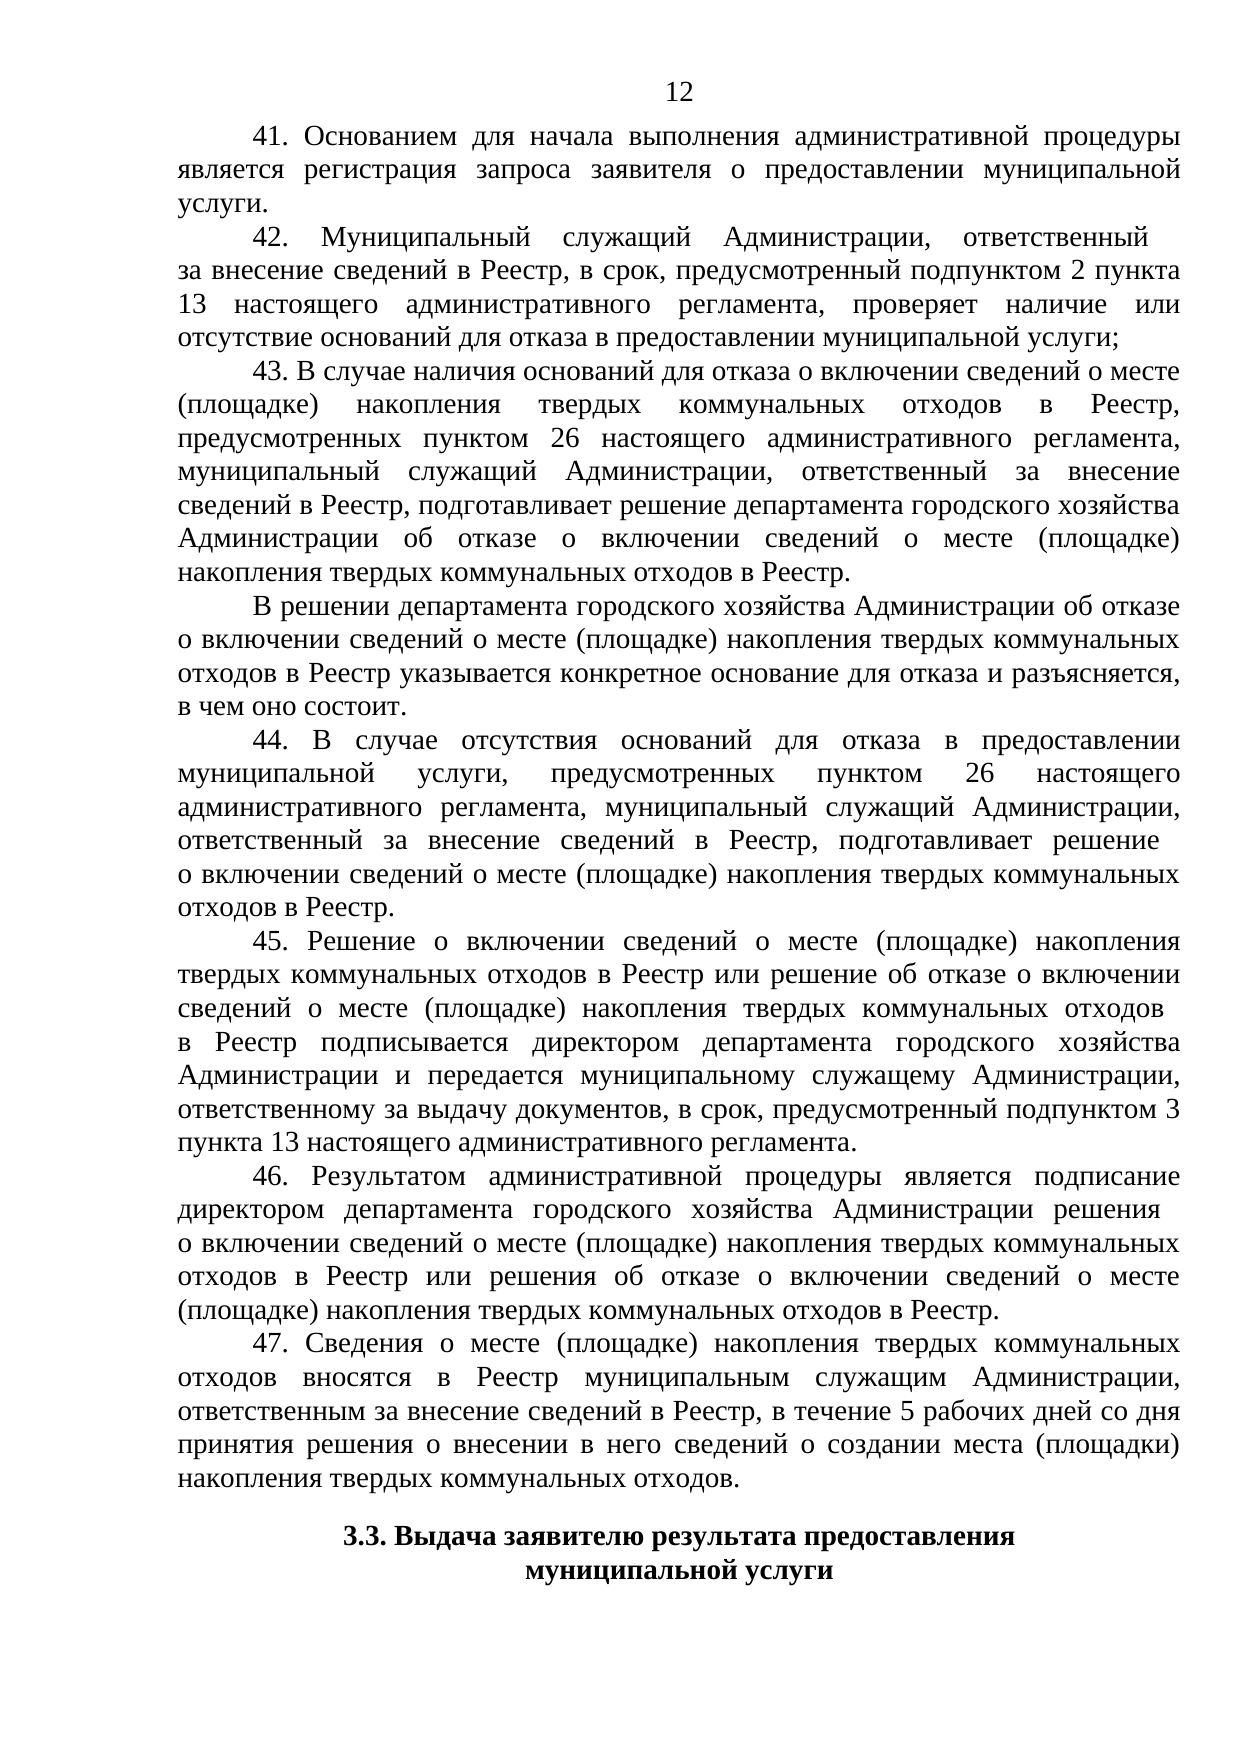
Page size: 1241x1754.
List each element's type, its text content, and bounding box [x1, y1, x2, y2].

text 47. Сведения о месте (площадке) накопления твердых коммунальных отходов вносятся в Реестр муниципальным служащим Администрации, ответственным за внесение сведений в Реестр, в течение 5 рабочих дней со дня принятия решения о внесении в него сведений о создании места (площадки) накопления твердых коммунальных отходов. [177, 1326, 1181, 1493]
text 44. В случае отсутствия оснований для отказа в предоставлении муниципальной услуги, предусмотренных пунктом 26 настоящего административного регламента, муниципальный служащий Администрации, ответственный за внесение сведений в Реестр, подготавливает решение о включении сведений о месте (площадке) накопления твердых коммунальных отходов в Реестр. [177, 722, 1181, 923]
text 43. В случае наличия оснований для отказа о включении сведений о месте (площадке) накопления твердых коммунальных отходов в Реестр, предусмотренных пунктом 26 настоящего административного регламента, муниципальный служащий Администрации, ответственный за внесение сведений в Реестр, подготавливает решение департамента городского хозяйства Администрации об отказе о включении сведений о месте (площадке) накопления твердых коммунальных отходов в Реестр. [177, 353, 1181, 588]
text В решении департамента городского хозяйства Администрации об отказе о включении сведений о месте (площадке) накопления твердых коммунальных отходов в Реестр указывается конкретное основание для отказа и разъясняется, в чем оно состоит. [177, 588, 1181, 722]
text муниципальной услуги [177, 1552, 1181, 1585]
text 41. Основанием для начала выполнения административной процедуры является регистрация запроса заявителя о предоставлении муниципальной услуги. [177, 118, 1181, 219]
text 42. Муниципальный служащий Администрации, ответственный за внесение сведений в Реестр, в срок, предусмотренный подпунктом 2 пункта 13 настоящего административного регламента, проверяет наличие или отсутствие оснований для отказа в предоставлении муниципальной услуги; [177, 219, 1181, 353]
text 46. Результатом административной процедуры является подписание директором департамента городского хозяйства Администрации решения о включении сведений о месте (площадке) накопления твердых коммунальных отходов в Реестр или решения об отказе о включении сведений о месте (площадке) накопления твердых коммунальных отходов в Реестр. [177, 1158, 1181, 1326]
text 45. Решение о включении сведений о месте (площадке) накопления твердых коммунальных отходов в Реестр или решение об отказе о включении сведений о месте (площадке) накопления твердых коммунальных отходов в Реестр подписывается директором департамента городского хозяйства Администрации и передается муниципальному служащему Администрации, ответственному за выдачу документов, в срок, предусмотренный подпунктом 3 пункта 13 настоящего административного регламента. [177, 923, 1181, 1158]
text 3.3. Выдача заявителю результата предоставления [177, 1518, 1181, 1552]
